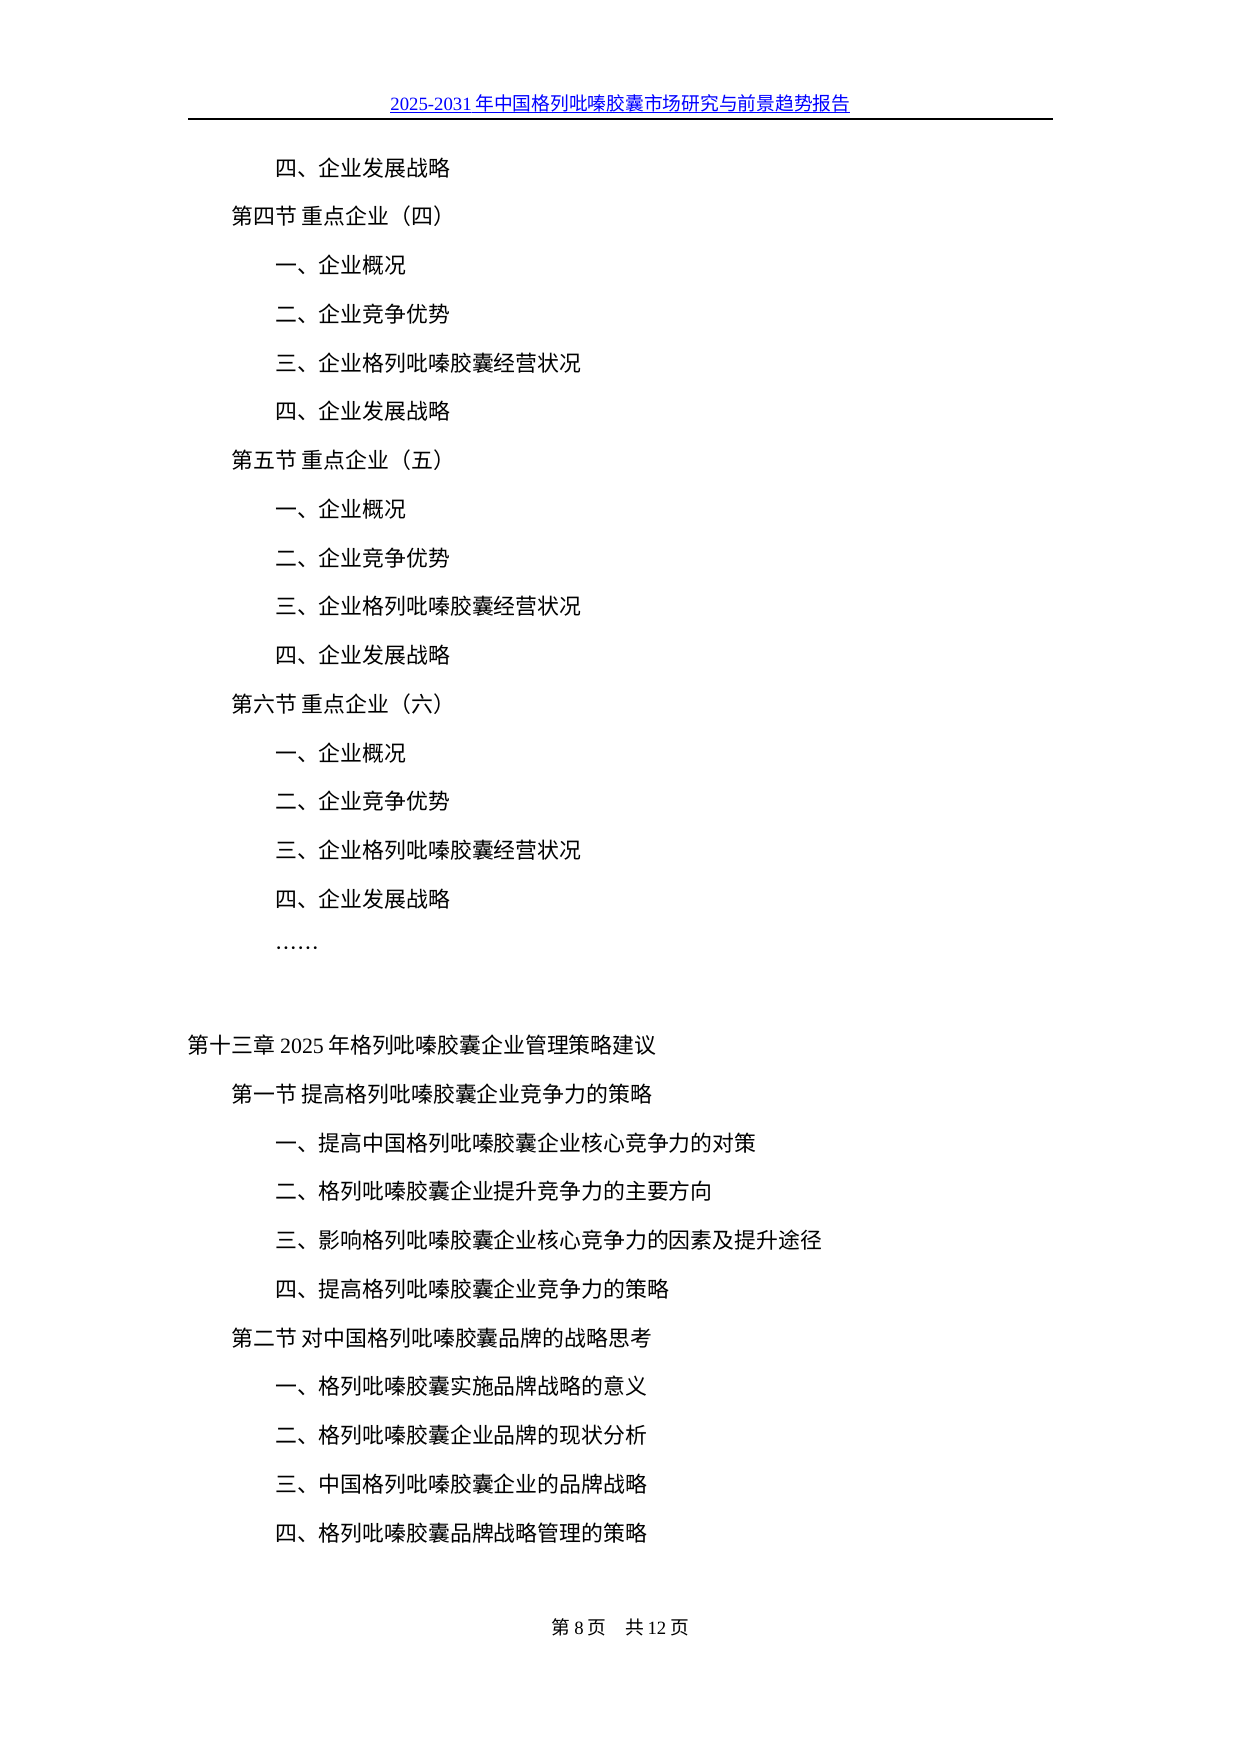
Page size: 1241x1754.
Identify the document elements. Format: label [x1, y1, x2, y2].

text [187, 150, 1053, 1548]
